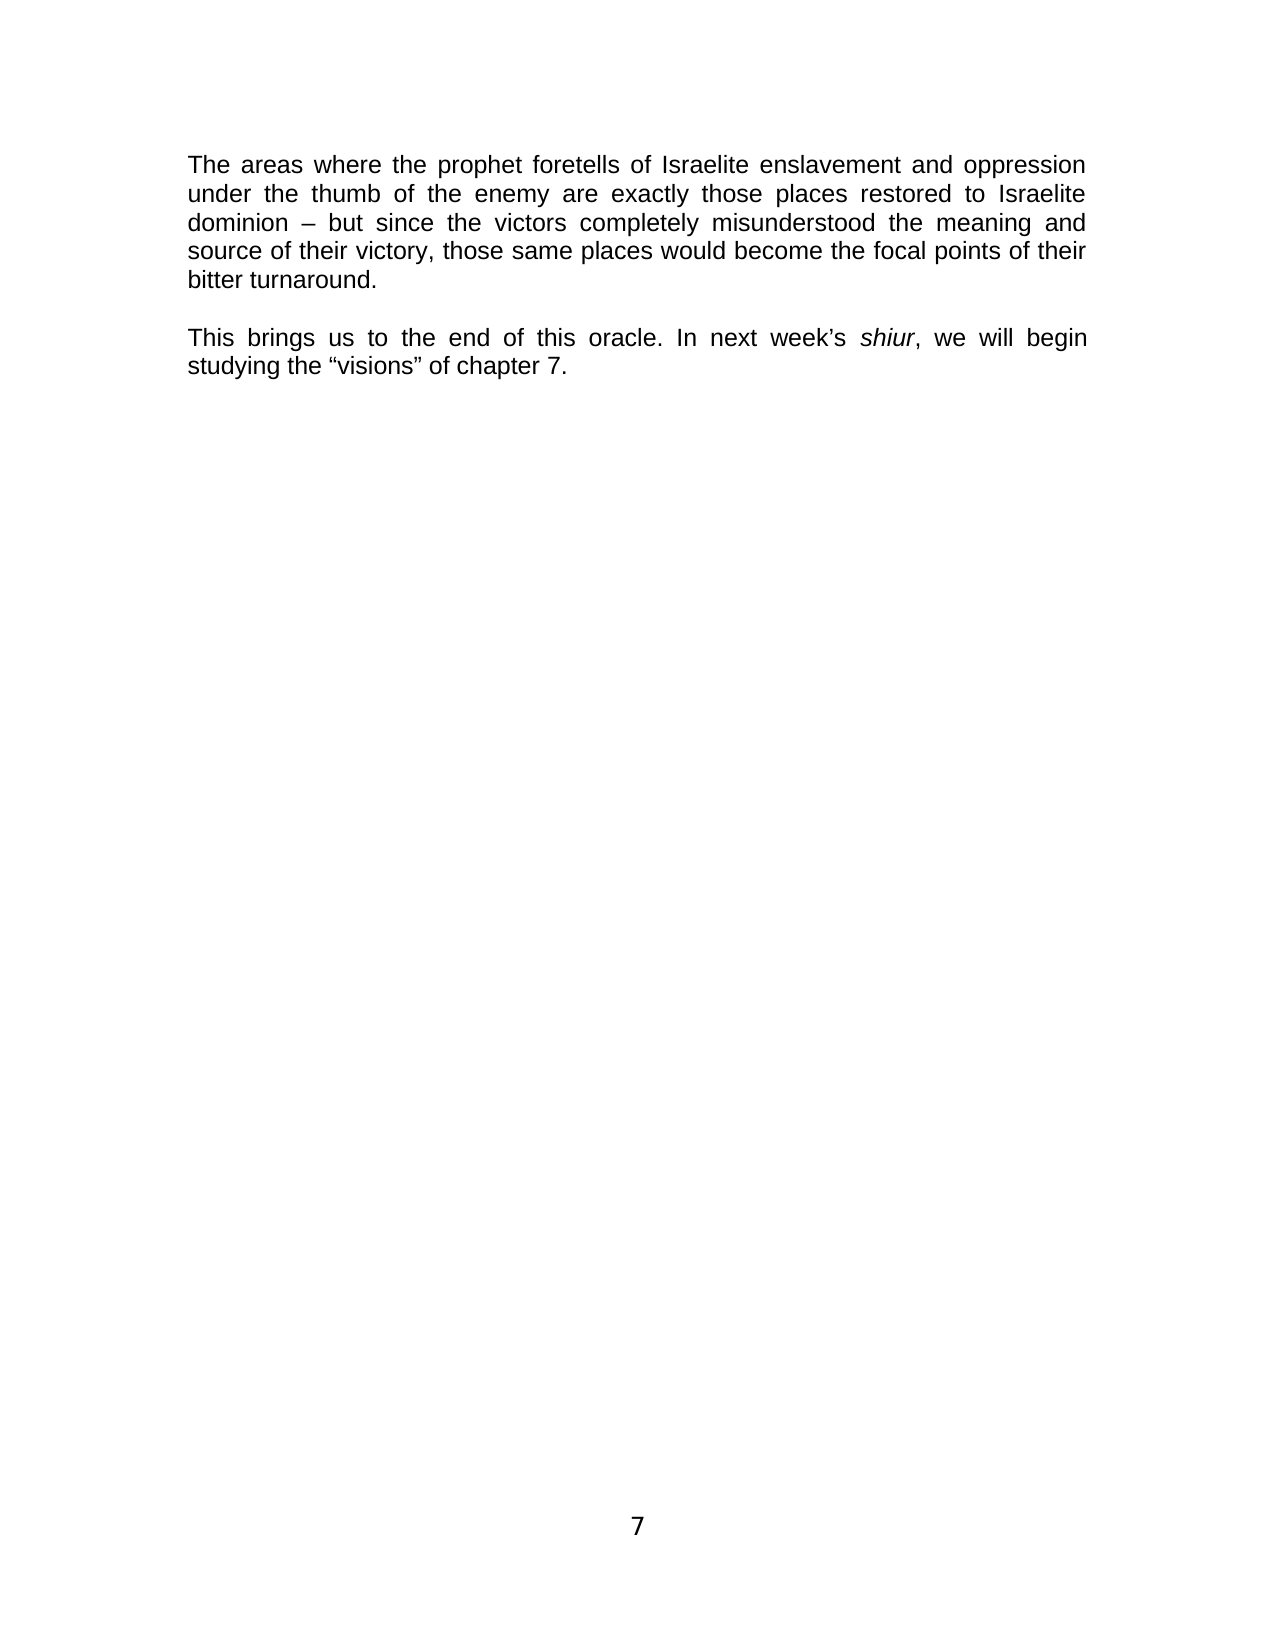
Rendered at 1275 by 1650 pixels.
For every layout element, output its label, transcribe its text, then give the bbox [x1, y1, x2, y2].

text The areas where the prophet foretells of Israelite enslavement and oppression under the thumb of the enemy are exactly those places restored to Israelite dominion – but since the victors completely misunderstood the meaning and source of their victory, those same places would become the focal points of their bitter turnaround. [187, 150, 1088, 294]
text This brings us to the end of this oracle. In next week’s shiur, we will begin studying the “visions” of chapter 7. [187, 322, 1088, 380]
